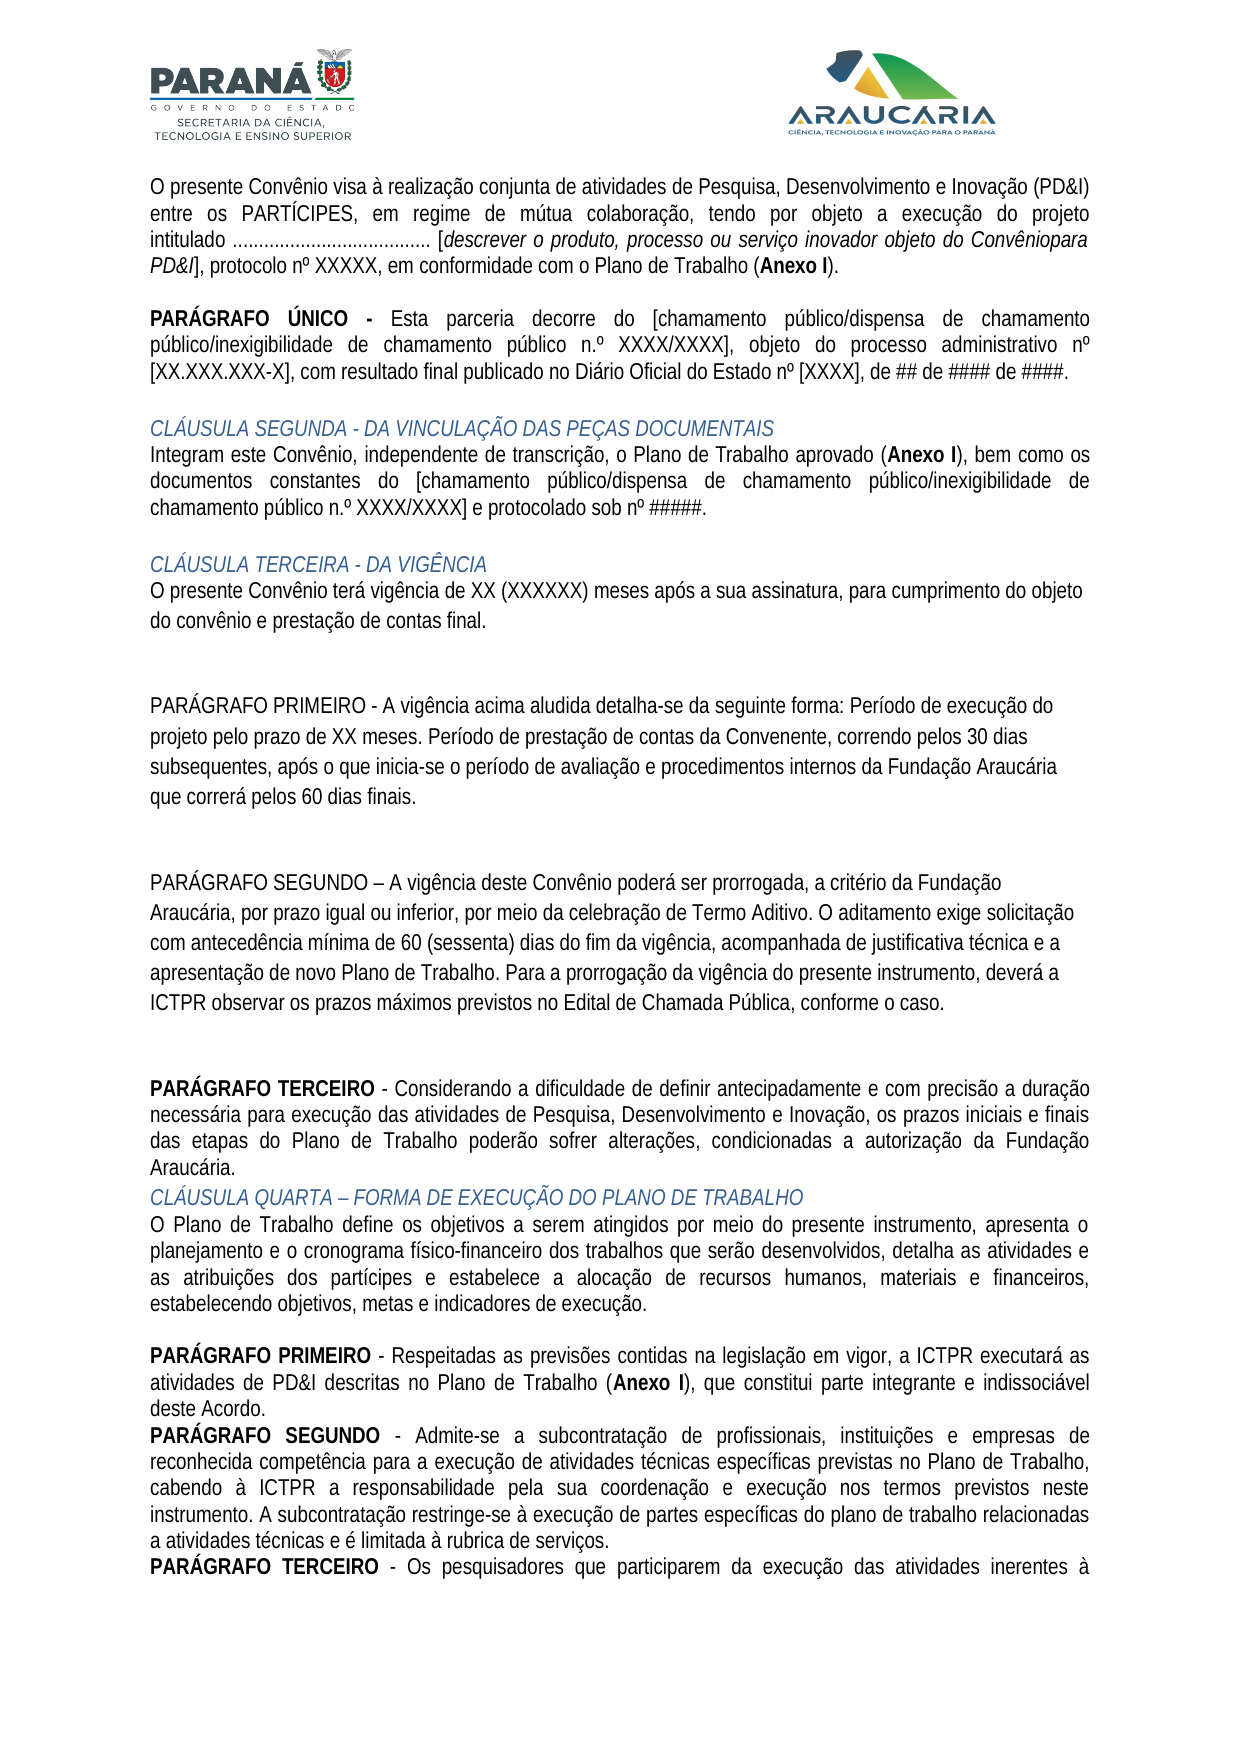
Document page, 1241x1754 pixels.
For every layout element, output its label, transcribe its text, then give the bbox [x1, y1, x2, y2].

text PARÁGRAFO ÚNICO - Esta parceria decorre do [chamamento público/dispensa de chamamento público/inexigibilidade de chamamento público n.º XXXX/XXXX], objeto do processo administrativo nº [XX.XXX.XXX-X], com resultado final publicado no Diário Oficial do Estado nº [XXXX], de ## de #### de ####. [150, 305, 1090, 384]
text PARÁGRAFO SEGUNDO - Admite-se a subcontratação de profissionais, instituições e empresas de reconhecida competência para a execução de atividades técnicas específicas previstas no Plano de Trabalho, cabendo à ICTPR a responsabilidade pela sua coordenação e execução nos termos previstos neste instrumento. A subcontratação restringe-se à execução de partes específicas do plano de trabalho relacionadas a atividades técnicas e é limitada à rubrica de serviços. [150, 1422, 1090, 1553]
text O presente Convênio terá vigência de XX (XXXXXX) meses após a sua assinatura, para cumprimento do objeto do convênio e prestação de contas final. [150, 577, 1090, 633]
picture [747, 44, 1037, 142]
text PARÁGRAFO TERCEIRO - Considerando a dificuldade de definir antecipadamente e com precisão a duração necessária para execução das atividades de Pesquisa, Desenvolvimento e Inovação, os prazos iniciais e finais das etapas do Plano de Trabalho poderão sofrer alterações, condicionadas a autorização da Fundação Araucária. [150, 1075, 1090, 1180]
text PARÁGRAFO SEGUNDO – A vigência deste Convênio poderá ser prorrogada, a critério da Fundação Araucária, por prazo igual ou inferior, por meio da celebração de Termo Aditivo. O aditamento exige solicitação com antecedência mínima de 60 (sessenta) dias do fim da vigência, acompanhada de justificativa técnica e a apresentação de novo Plano de Trabalho. Para a prorrogação da vigência do presente instrumento, deverá a ICTPR observar os prazos máximos previstos no Edital de Chamada Pública, conforme o caso. [150, 868, 1090, 1016]
picture [150, 49, 355, 142]
subtitle CLÁUSULA QUARTA – FORMA DE EXECUÇÃO DO PLANO DE TRABALHO [150, 1184, 1090, 1211]
text PARÁGRAFO PRIMEIRO - A vigência acima aludida detalha-se da seguinte forma: Período de execução do projeto pelo prazo de XX meses. Período de prestação de contas da Convenente, correndo pelos 30 dias subsequentes, após o que inicia-se o período de avaliação e procedimentos internos da Fundação Araucária que correrá pelos 60 dias finais. [150, 692, 1090, 809]
text PARÁGRAFO PRIMEIRO - Respeitadas as previsões contidas na legislação em vigor, a ICTPR executará as atividades de PD&I descritas no Plano de Trabalho (Anexo I), que constitui parte integrante e indissociável deste Acordo. [150, 1342, 1090, 1422]
subtitle CLÁUSULA SEGUNDA - DA VINCULAÇÃO DAS PEÇAS DOCUMENTAIS [150, 414, 1090, 441]
subtitle CLÁUSULA TERCEIRA - DA VIGÊNCIA [150, 551, 1090, 577]
text Integram este Convênio, independente de transcrição, o Plano de Trabalho aprovado (Anexo I), bem como os documentos constantes do [chamamento público/dispensa de chamamento público/inexigibilidade de chamamento público n.º XXXX/XXXX] e protocolado sob nº #####. [150, 441, 1090, 520]
text O Plano de Trabalho define os objetivos a serem atingidos por meio do presente instrumento, apresenta o planejamento e o cronograma físico-financeiro dos trabalhos que serão desenvolvidos, detalha as atividades e as atribuições dos partícipes e estabelece a alocação de recursos humanos, materiais e financeiros, estabelecendo objetivos, metas e indicadores de execução. [150, 1211, 1090, 1316]
list O presente Convênio visa à realização conjunta de atividades de Pesquisa, Desenvolvimento e Inovação (PD&I) entre os PARTÍCIPES, em regime de mútua colaboração, tendo por objeto a execução do projeto intitulado ...................................... [descrever o produto, processo ou serviço inovador objeto do Convêniopara PD&I], protocolo nº XXXXX, em conformidade com o Plano de Trabalho (Anexo I). [150, 173, 1090, 279]
